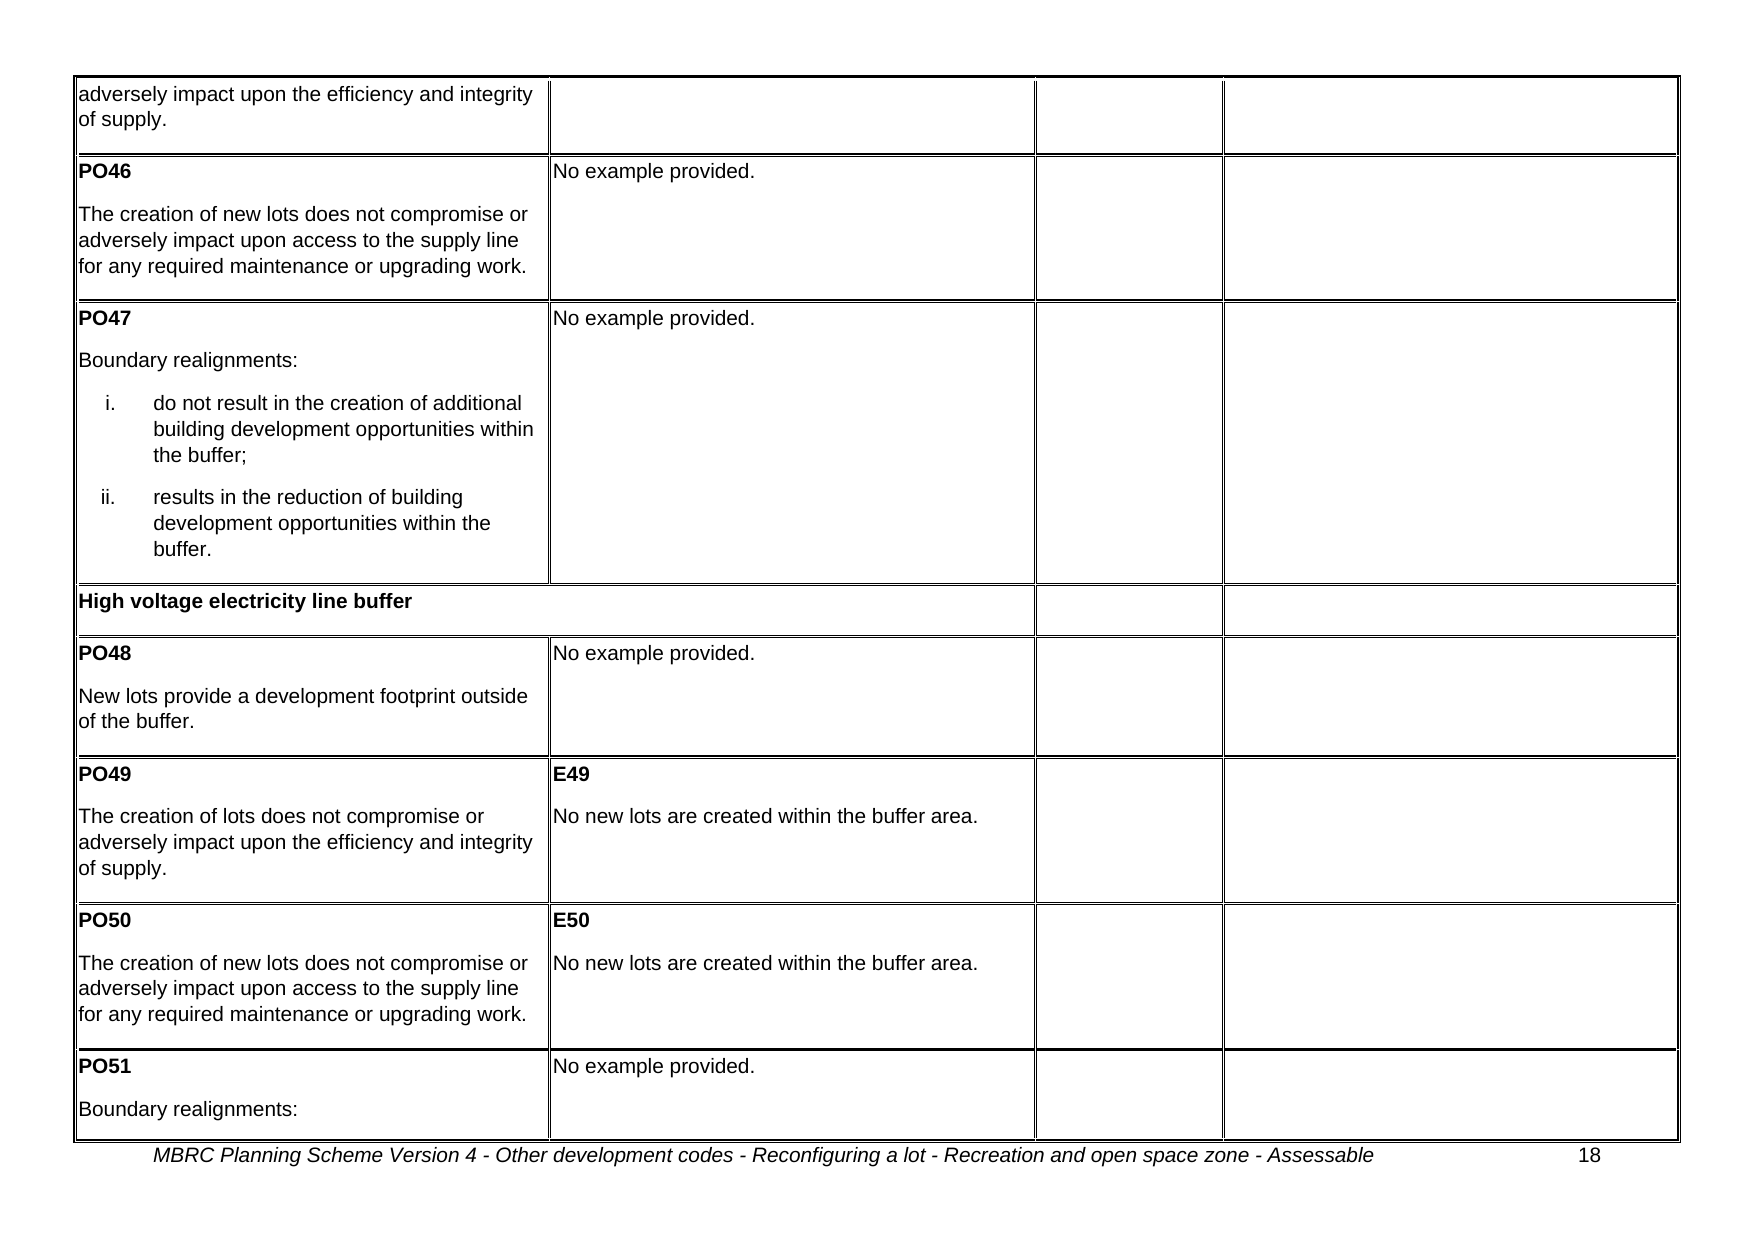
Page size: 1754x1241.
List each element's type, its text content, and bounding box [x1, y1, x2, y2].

table_cell [1225, 635, 1678, 755]
table_cell E50 No new lots are created within the buffer area. [551, 905, 1034, 1048]
table_cell PO47 Boundary realignments: do not result in the creation of additional building development opportunities within the buffer; results in the reduction of building development opportunities within the buffer. [77, 299, 548, 582]
table_cell [1036, 78, 1223, 153]
table_cell [1037, 157, 1222, 299]
table_cell [1225, 153, 1678, 299]
table_cell No example provided. [551, 303, 1034, 582]
table_cell PO50 The creation of new lots does not compromise or adversely impact upon access to the supply line for any required maintenance or upgrading work. [77, 901, 548, 1048]
table_cell [1224, 1048, 1679, 1139]
table_cell [1036, 1051, 1223, 1139]
table_cell [1037, 303, 1222, 582]
table_cell [1224, 78, 1677, 153]
table_cell PO48 New lots provide a development footprint outside of the buffer. [77, 635, 548, 755]
table_cell No example provided. [551, 157, 1034, 299]
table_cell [75, 1048, 549, 1139]
table_cell PO46 The creation of new lots does not compromise or adversely impact upon access to the supply line for any required maintenance or upgrading work. [77, 153, 548, 299]
table_cell PO49 The creation of lots does not compromise or adversely impact upon the efficiency and integrity of supply. [77, 755, 548, 901]
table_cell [550, 1051, 1036, 1139]
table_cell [77, 78, 549, 153]
table_cell [1037, 905, 1222, 1048]
table_cell [1225, 583, 1678, 634]
table_cell [1225, 299, 1678, 582]
table_cell [1037, 586, 1222, 634]
table_cell [1037, 759, 1222, 901]
table_cell E49 No new lots are created within the buffer area. [551, 759, 1034, 901]
table_cell [1225, 901, 1678, 1048]
table_cell [1037, 638, 1222, 755]
table_cell No example provided. [551, 638, 1034, 755]
table_cell [1225, 755, 1678, 901]
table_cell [550, 78, 1036, 153]
table_cell High voltage electricity line buffer [77, 583, 1034, 634]
